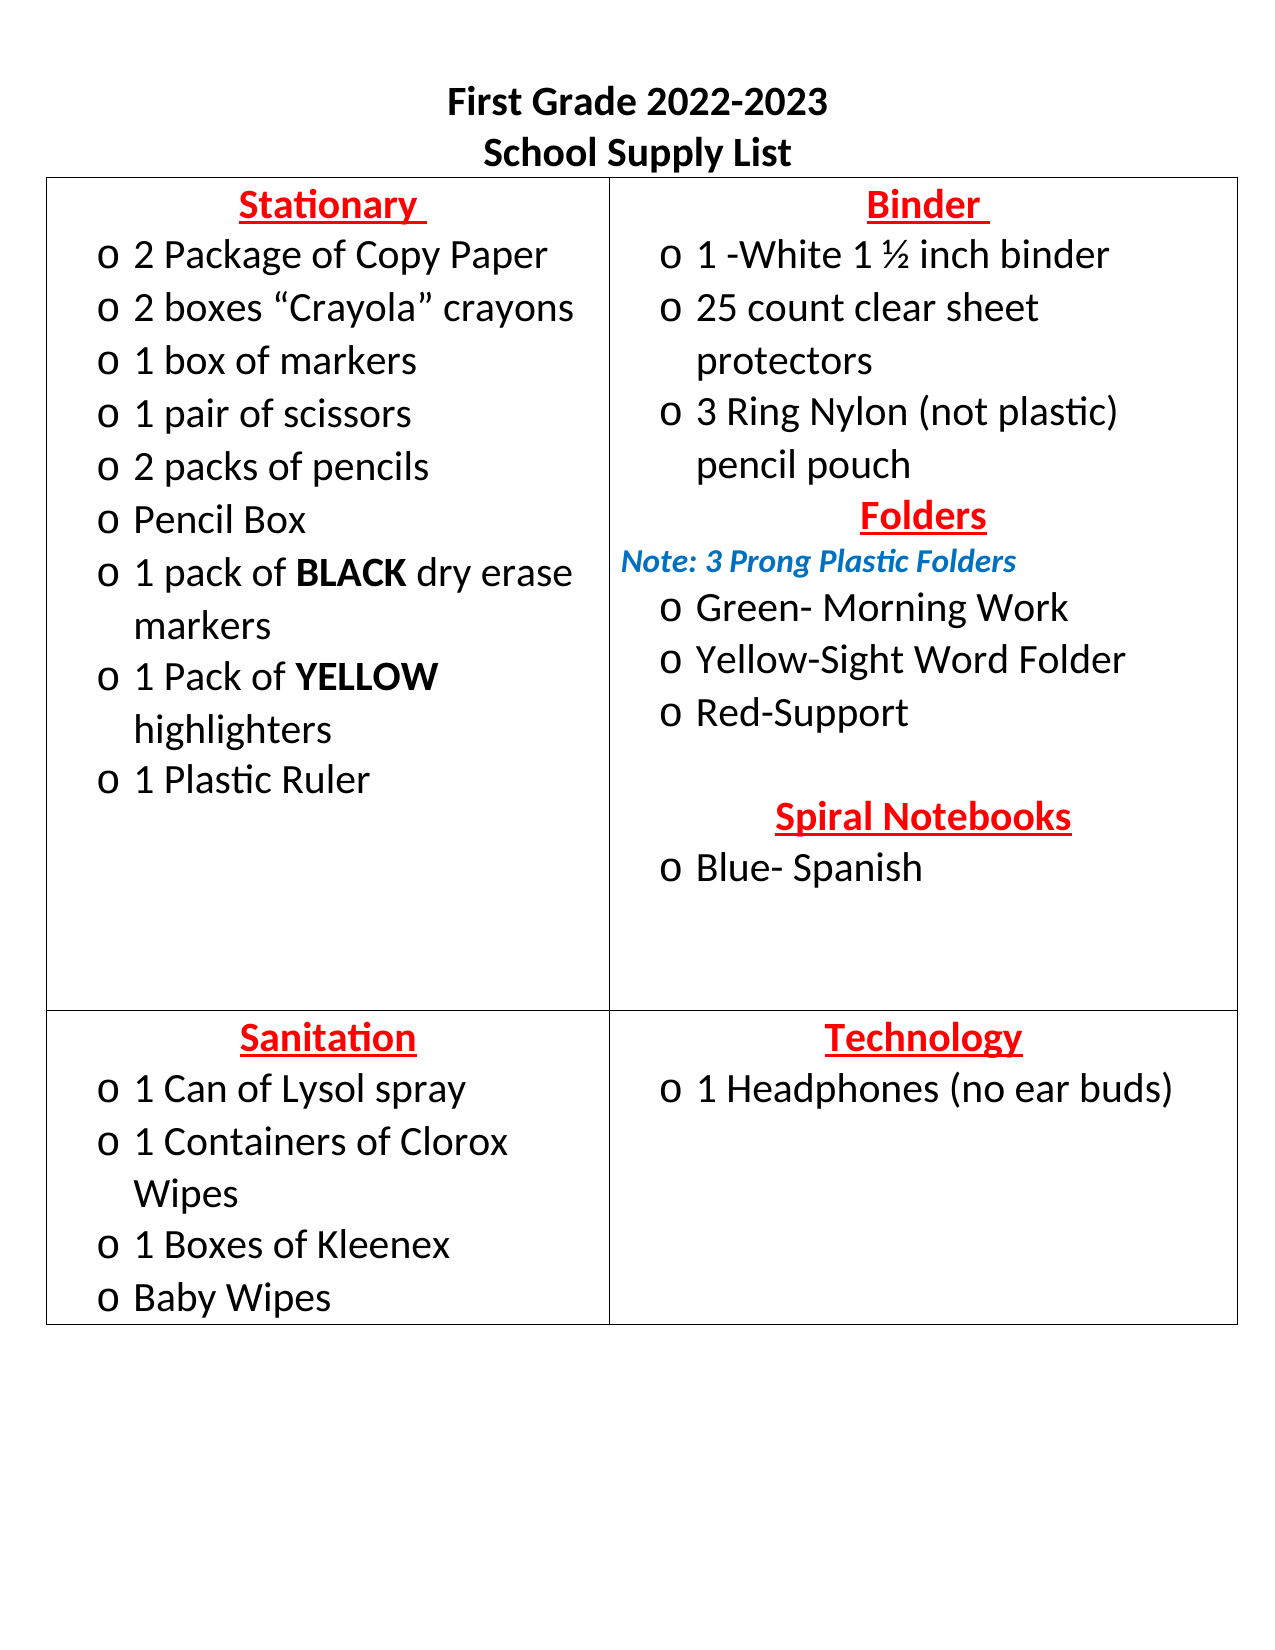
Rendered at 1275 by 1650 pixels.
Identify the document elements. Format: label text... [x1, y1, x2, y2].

text School Supply List [75, 126, 1200, 177]
table_header Binder 1 -White 1 ½ inch binder 25 count clear sheet protectors 3 Ring Nylon (not plastic) pencil pouch Folders Note: 3 Prong Plastic Folders Green- Morning Work Yellow-Sight Word Folder Red-Support Spiral Notebooks Blue- Spanish [610, 178, 1237, 1010]
table_header Stationary 2 Package of Copy Paper 2 boxes “Crayola” crayons 1 box of markers 1 pair of scissors 2 packs of pencils Pencil Box 1 pack of BLACK dry erase markers 1 Pack of YELLOW highlighters 1 Plastic Ruler [47, 178, 609, 1010]
table_cell Technology 1 Headphones (no ear buds) [610, 1011, 1237, 1324]
table_cell Sanitation 1 Can of Lysol spray 1 Containers of Clorox Wipes 1 Boxes of Kleenex Baby Wipes [47, 1011, 609, 1324]
text First Grade 2022-2023 [75, 75, 1200, 126]
